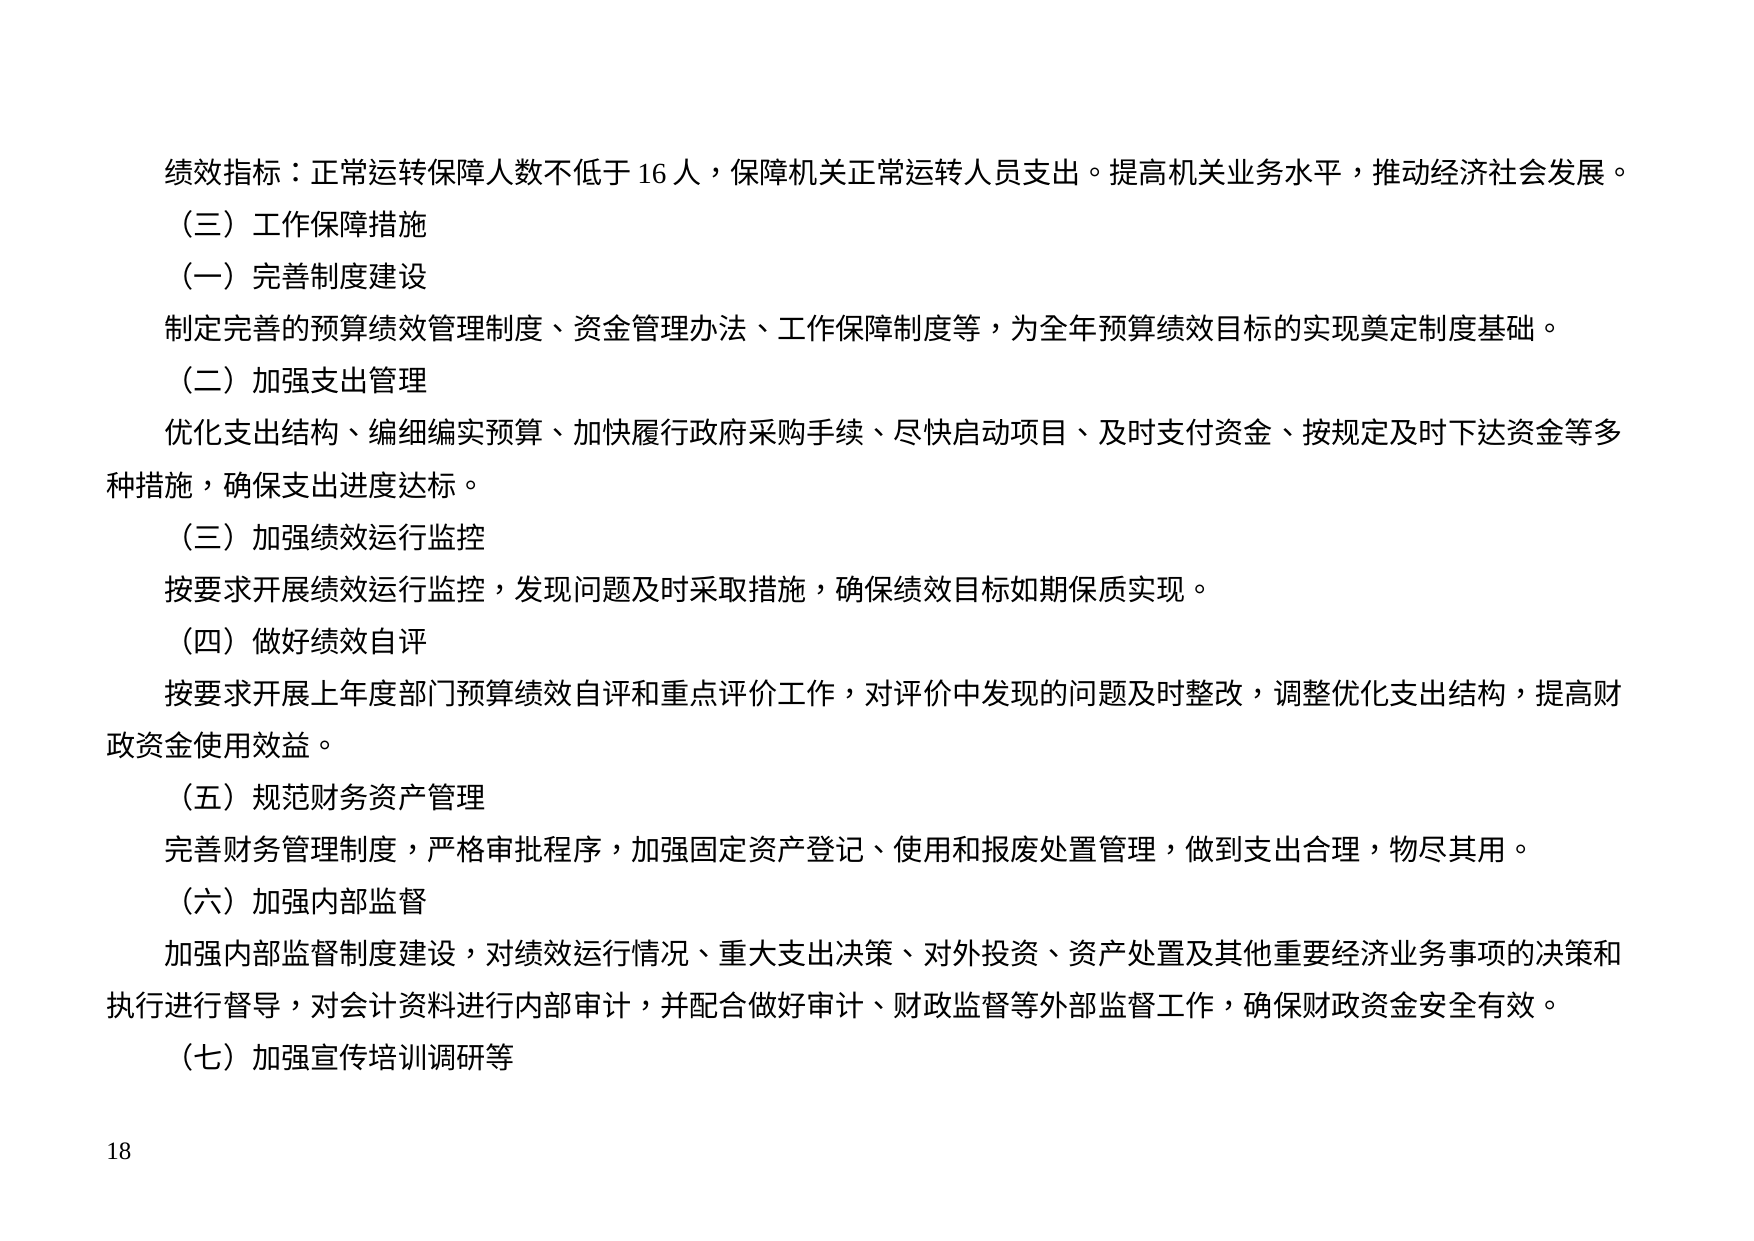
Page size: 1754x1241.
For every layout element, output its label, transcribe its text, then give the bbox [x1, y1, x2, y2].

text （七）加强宣传培训调研等 [106, 1027, 1648, 1079]
text （一）完善制度建设 [106, 246, 1648, 298]
text （五）规范财务资产管理 [106, 767, 1648, 819]
text 制定完善的预算绩效管理制度、资金管理办法、工作保障制度等，为全年预算绩效目标的实现奠定制度基础。 [106, 298, 1648, 350]
text 加强内部监督制度建设，对绩效运行情况、重大支出决策、对外投资、资产处置及其他重要经济业务事项的决策和执行进行督导，对会计资料进行内部审计，并配合做好审计、财政监督等外部监督工作，确保财政资金安全有效。 [106, 923, 1648, 1027]
text 优化支出结构、编细编实预算、加快履行政府采购手续、尽快启动项目、及时支付资金、按规定及时下达资金等多种措施，确保支出进度达标。 [106, 402, 1648, 506]
text （四）做好绩效自评 [106, 611, 1648, 663]
text 按要求开展绩效运行监控，发现问题及时采取措施，确保绩效目标如期保质实现。 [106, 558, 1648, 611]
text （六）加强内部监督 [106, 871, 1648, 923]
text （三）工作保障措施 [106, 194, 1648, 246]
text 完善财务管理制度，严格审批程序，加强固定资产登记、使用和报废处置管理，做到支出合理，物尽其用。 [106, 819, 1648, 871]
text 绩效指标：正常运转保障人数不低于16人，保障机关正常运转人员支出。提高机关业务水平，推动经济社会发展。 [106, 142, 1648, 194]
text （二）加强支出管理 [106, 350, 1648, 402]
text （三）加强绩效运行监控 [106, 506, 1648, 558]
text 按要求开展上年度部门预算绩效自评和重点评价工作，对评价中发现的问题及时整改，调整优化支出结构，提高财政资金使用效益。 [106, 663, 1648, 767]
